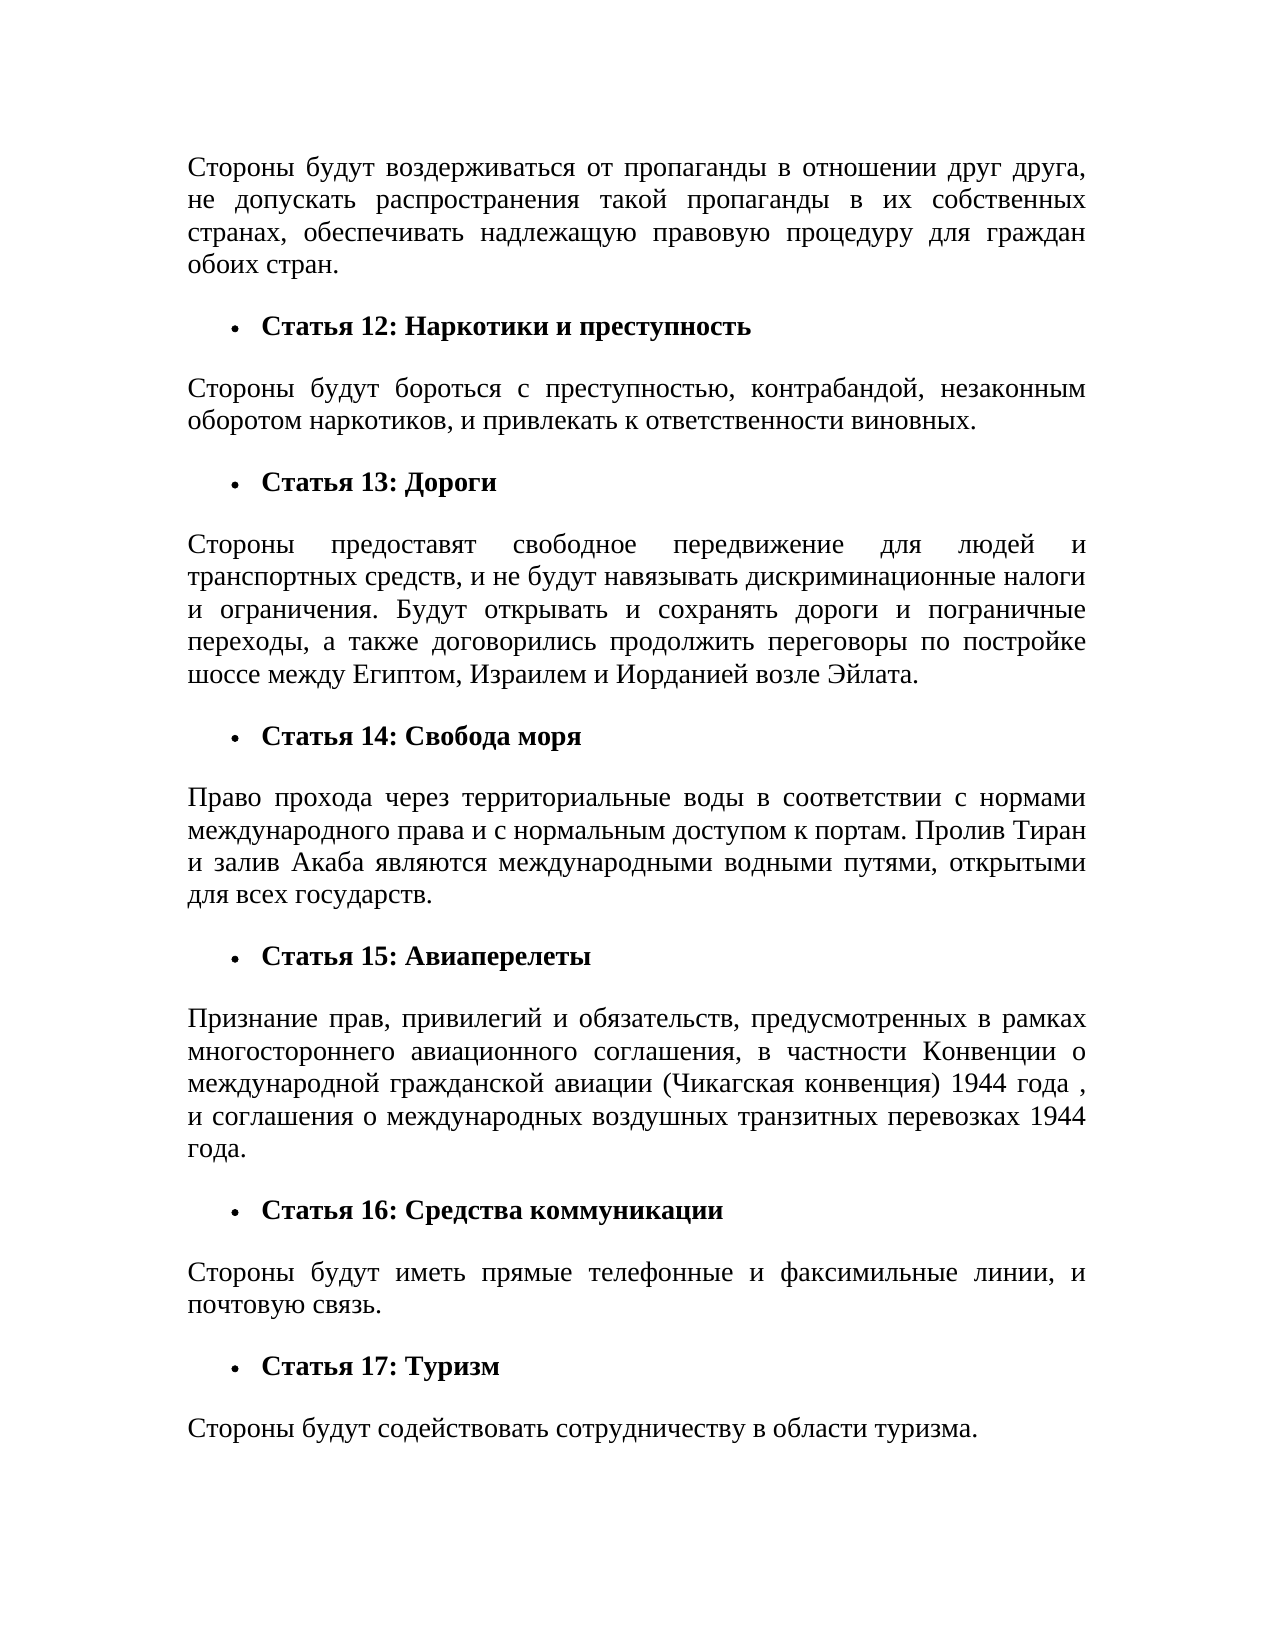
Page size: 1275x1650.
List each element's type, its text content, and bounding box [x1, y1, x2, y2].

text Стороны будут содействовать сотрудничеству в области туризма. [187, 1411, 1087, 1443]
text Стороны предоставят свободное передвижение для людей и транспортных средств, и не будут навязывать дискриминационные налоги и ограничения. Будут открывать и сохранять дороги и пограничные переходы, а также договорились продолжить переговоры по постройке шоссе между Египтом, Израилем и Иорданией возле Эйлата. [187, 527, 1087, 689]
text Стороны будут воздерживаться от пропаганды в отношении друг друга, не допускать распространения такой пропаганды в их собственных странах, обеспечивать надлежащую правовую процедуру для граждан обоих стран. [187, 150, 1087, 279]
list Статья 12: Наркотики и преступность [232, 309, 1087, 341]
list Статья 13: Дороги [232, 465, 1087, 498]
text Стороны будут иметь прямые телефонные и факсимильные линии, и почтовую связь. [187, 1255, 1087, 1319]
list Статья 14: Свобода моря [232, 718, 1087, 751]
text Право прохода через территориальные воды в соответствии с нормами международного права и с нормальным доступом к портам. Пролив Тиран и залив Акаба являются международными водными путями, открытыми для всех государств. [187, 780, 1087, 910]
list Статья 17: Туризм [232, 1349, 1087, 1381]
text Признание прав, привилегий и обязательств, предусмотренных в рамках многостороннего авиационного соглашения, в частности Конвенции о международной гражданской авиации (Чикагская конвенция) 1944 года , и соглашения о международных воздушных транзитных перевозках 1944 года. [187, 1001, 1087, 1163]
list Статья 15: Авиаперелеты [232, 939, 1087, 972]
text Стороны будут бороться с преступностью, контрабандой, незаконным оборотом наркотиков, и привлекать к ответственности виновных. [187, 371, 1087, 436]
list Статья 16: Средства коммуникации [232, 1193, 1087, 1225]
